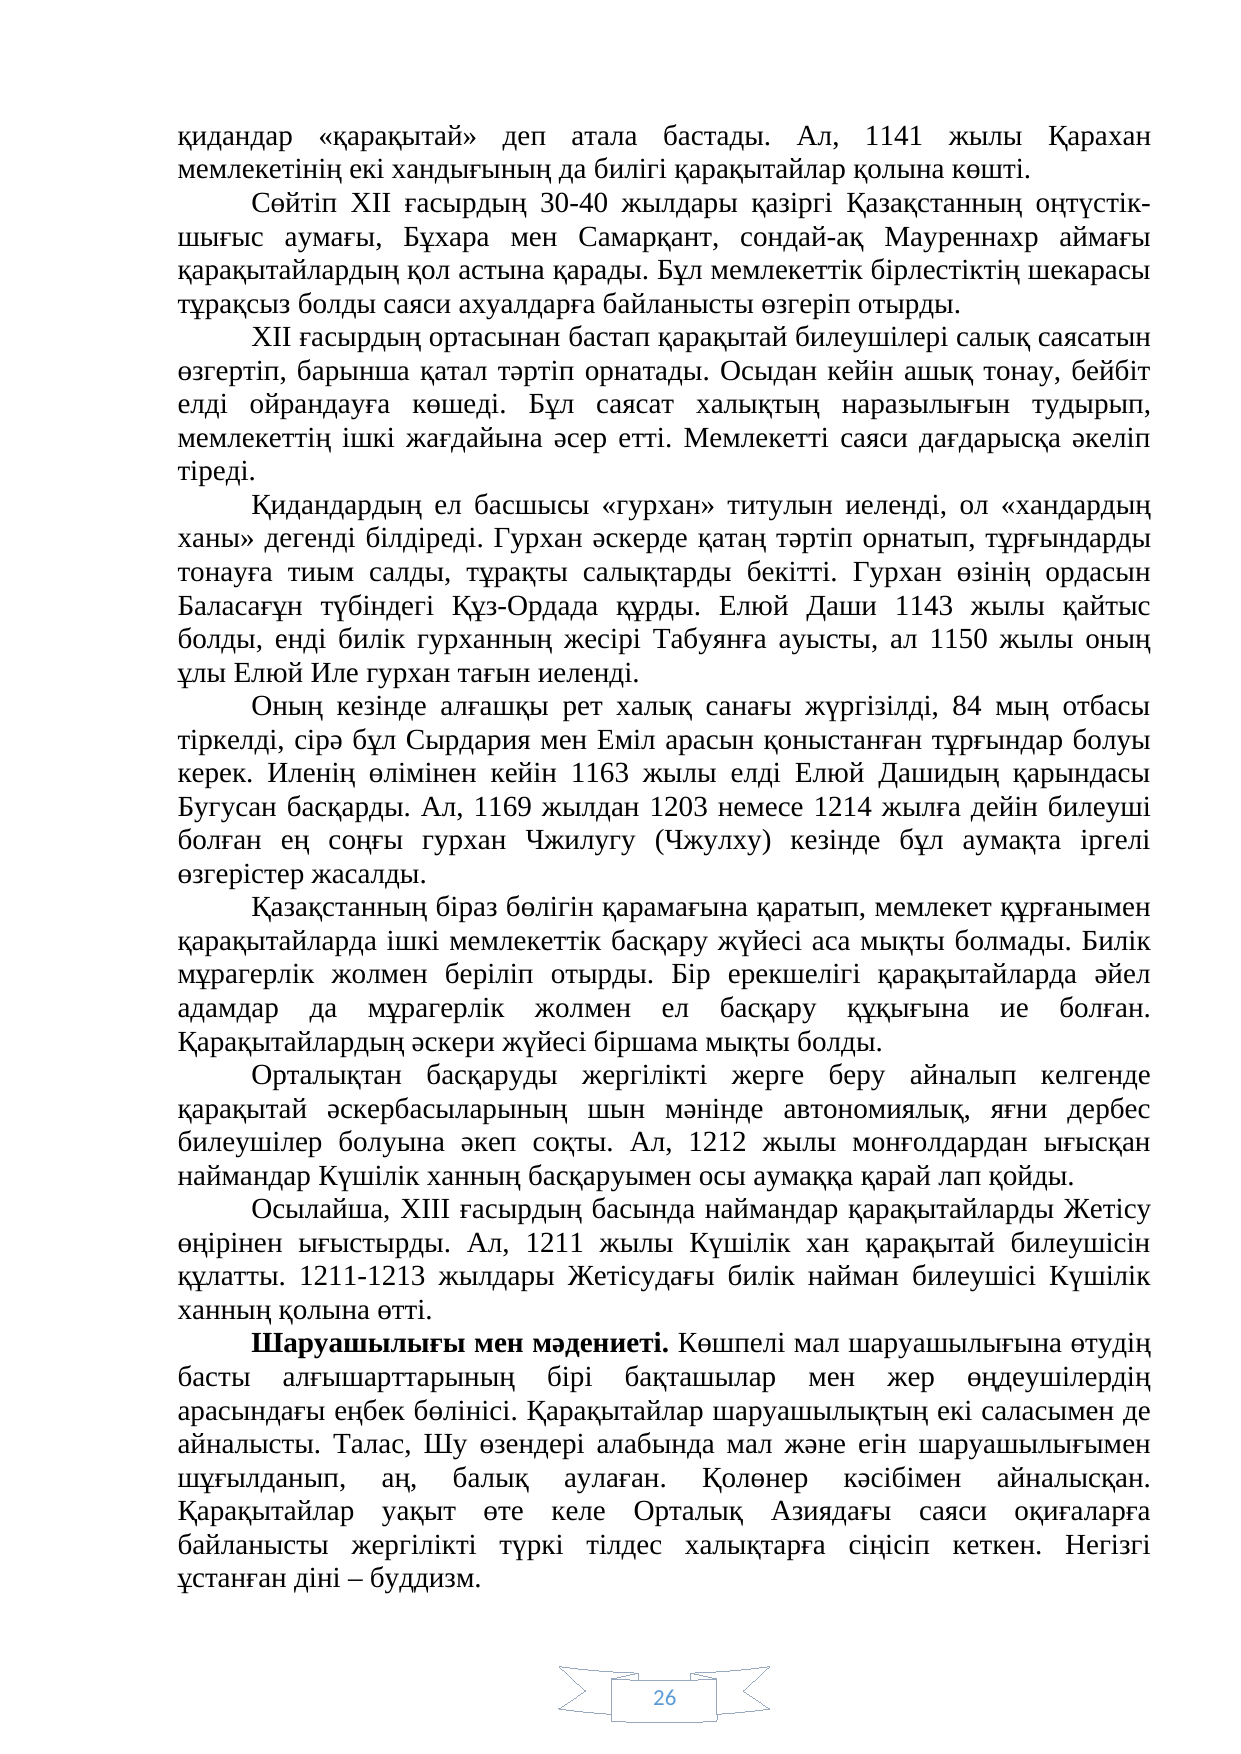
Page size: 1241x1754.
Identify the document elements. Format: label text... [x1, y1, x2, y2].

text Сөйтіп ХІІ ғасырдың 30-40 жылдары қазіргі Қазақстанның оңтүстік-шығыс аумағы, Бұхара мен Самарқант, сондай-ақ Мауреннахр аймағы қарақытайлардың қол астына қарады. Бұл мемлекеттік бірлестіктің шекарасы тұрақсыз болды саяси ахуалдарға байланысты өзгеріп отырды. [177, 185, 1152, 319]
text ХІІ ғасырдың ортасынан бастап қарақытай билеушілері салық саясатын өзгертіп, барынша қатал тәртіп орнатады. Осыдан кейін ашық тонау, бейбіт елді ойрандауға көшеді. Бұл саясат халықтың наразылығын тудырып, мемлекеттің ішкі жағдайына әсер етті. Мемлекетті саяси дағдарысқа әкеліп тіреді. [177, 319, 1152, 487]
text Қидандардың ел басшысы «гурхан» титулын иеленді, ол «хандардың ханы» дегенді білдіреді. Гурхан әскерде қатаң тәртіп орнатып, тұрғындарды тонауға тиым салды, тұрақты салықтарды бекітті. Гурхан өзінің ордасын Баласағұн түбіндегі Құз-Ордада құрды. Елюй Даши 1143 жылы қайтыс болды, енді билік гурханның жесірі Табуянға ауысты, ал 1150 жылы оның ұлы Елюй Иле гурхан тағын иеленді. [177, 487, 1152, 688]
text Қазақстанның біраз бөлігін қарамағына қаратып, мемлекет құрғанымен қарақытайларда ішкі мемлекеттік басқару жүйесі аса мықты болмады. Билік мұрагерлік жолмен беріліп отырды. Бір ерекшелігі қарақытайларда әйел адамдар да мұрагерлік жолмен ел басқару құқығына ие болған. Қарақытайлардың әскери жүйесі біршама мықты болды. [177, 889, 1152, 1057]
text Орталықтан басқаруды жергілікті жерге беру айналып келгенде қарақытай әскербасыларының шын мәнінде автономиялық, яғни дербес билеушілер болуына әкеп соқты. Ал, 1212 жылы монғолдардан ығысқан наймандар Күшілік ханның басқаруымен осы аумаққа қарай лап қойды. [177, 1057, 1152, 1191]
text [177, 118, 1152, 185]
text Оның кезінде алғашқы рет халық санағы жүргізілді, 84 мың отбасы тіркелді, сірә бұл Сырдария мен Еміл арасын қоныстанған тұрғындар болуы керек. Иленің өлімінен кейін 1163 жылы елді Елюй Дашидың қарындасы Бугусан басқарды. Ал, 1169 жылдан 1203 немесе 1214 жылға дейін билеуші болған ең соңғы гурхан Чжилугу (Чжулху) кезінде бұл аумақта іргелі өзгерістер жасалды. [177, 688, 1152, 889]
text Осылайша, ХІІІ ғасырдың басында наймандар қарақытайларды Жетісу өңірінен ығыстырды. Ал, 1211 жылы Күшілік хан қарақытай билеушісін құлатты. 1211-1213 жылдары Жетісудағы билік найман билеушісі Күшілік ханның қолына өтті. [177, 1191, 1152, 1326]
text Шаруашылығы мен мәдениеті. Көшпелі мал шаруашылығына өтудің басты алғышарттарының бірі бақташылар мен жер өңдеушілердің арасындағы еңбек бөлінісі. Қарақытайлар шаруашылықтың екі саласымен де айналысты. Талас, Шу өзендері алабында мал және егін шаруашылығымен шұғылданып, аң, балық аулаған. Қолөнер кәсібімен айналысқан. Қарақытайлар уақыт өте келе Орталық Азиядағы саяси оқиғаларға байланысты жергілікті түркі тілдес халықтарға сіңісіп кеткен. Негізгі ұстанған діні – буддизм. [177, 1326, 1152, 1594]
